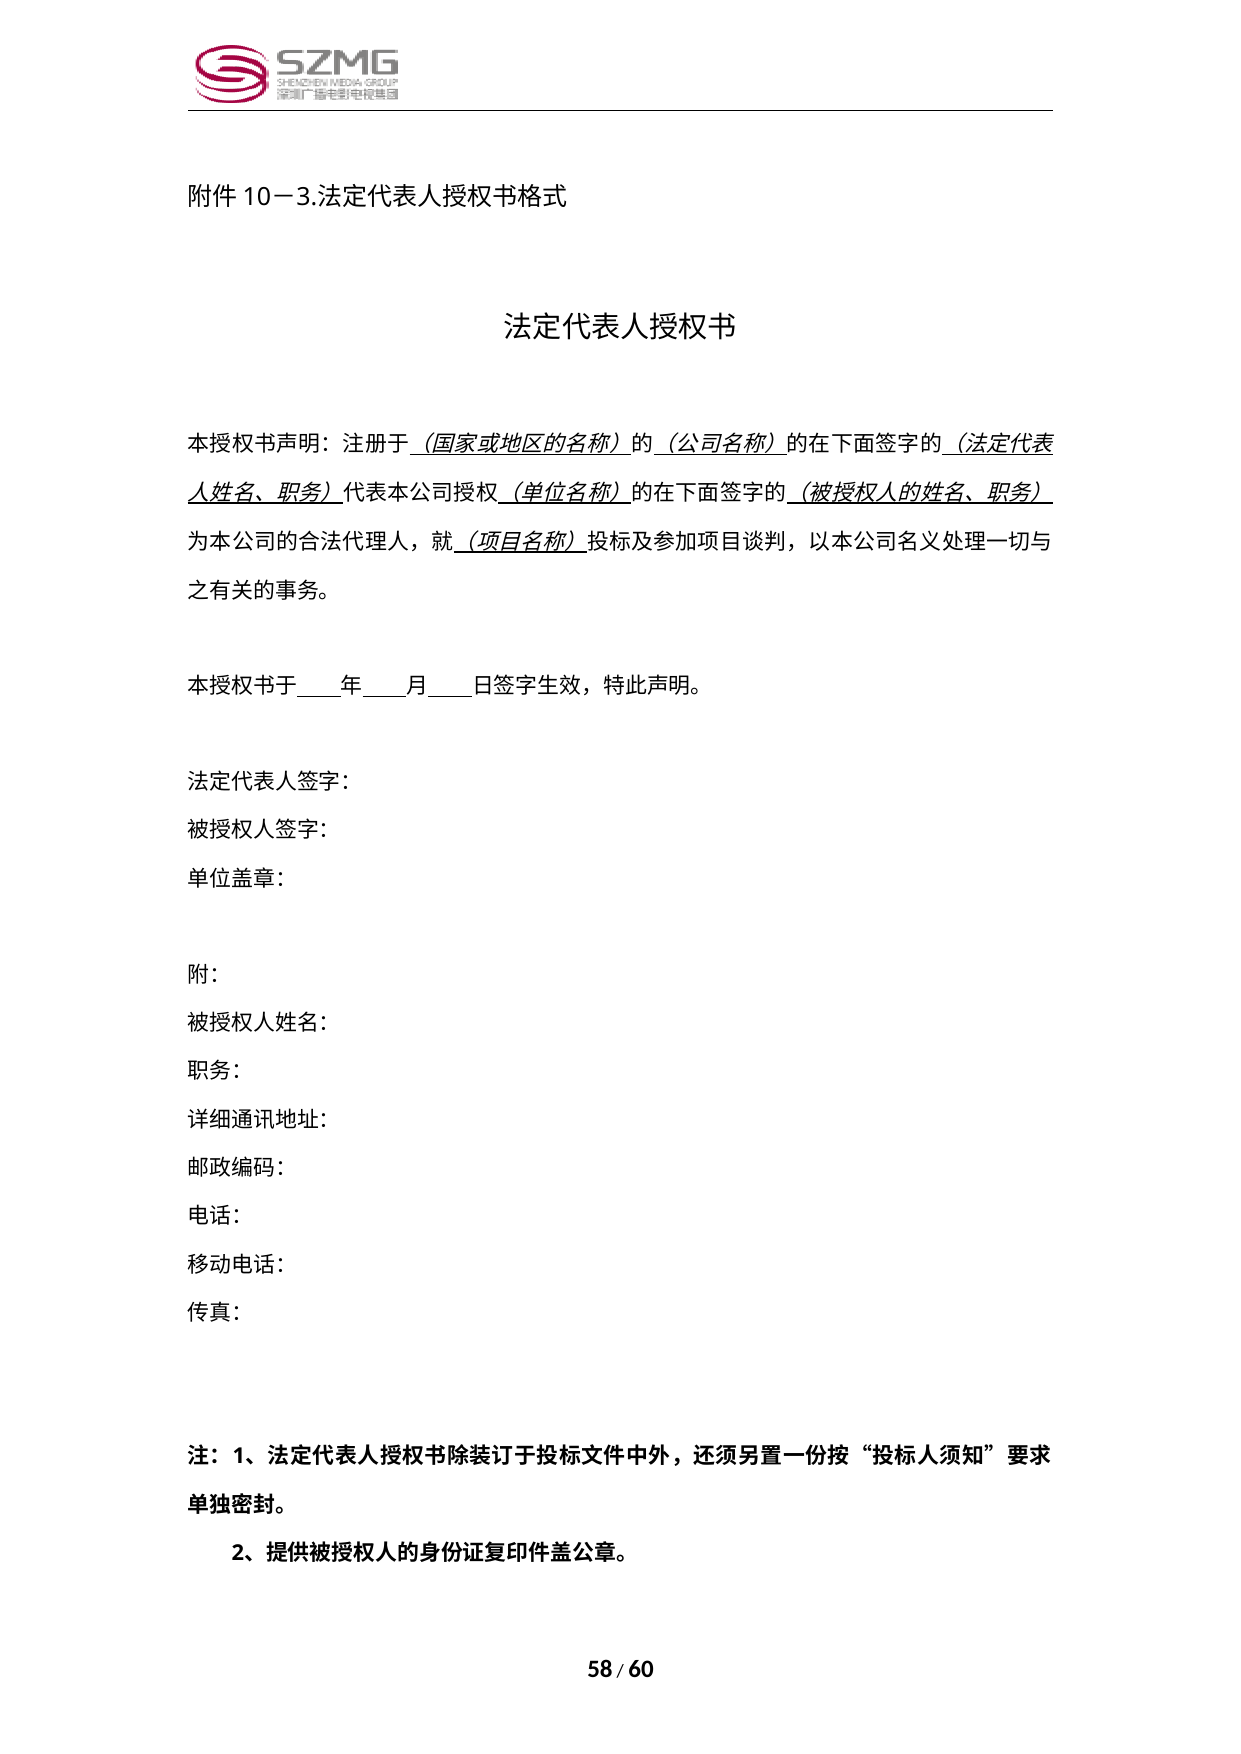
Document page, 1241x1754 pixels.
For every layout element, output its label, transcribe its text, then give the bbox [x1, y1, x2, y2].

text 注：1、法定代表人授权书除装订于投标文件中外，还须另置一份按“投标人须知”要求单独密封。 [187, 1438, 1053, 1519]
text 法定代表人授权书 [187, 292, 1053, 357]
text 2、提供被授权人的身份证复印件盖公章。 [187, 1535, 1053, 1567]
text 被授权人姓名： [187, 1004, 1053, 1037]
text 本授权书声明：注册于（国家或地区的名称）的（公司名称）的在下面签字的（法定代表人姓名、职务）代表本公司授权（单位名称）的在下面签字的（被授权人的姓名、职务）为本公司的合法代理人，就（项目名称）投标及参加项目谈判，以本公司名义处理一切与之有关的事务。 [187, 426, 1053, 605]
text 传真： [187, 1294, 1053, 1327]
text 本授权书于 年 月 日签字生效，特此声明。 [187, 668, 1053, 701]
text 单位盖章： [187, 860, 1053, 893]
text 移动电话： [187, 1246, 1053, 1279]
text 附： [187, 956, 1053, 989]
text 电话： [187, 1198, 1053, 1230]
picture [195, 45, 398, 103]
text 职务： [187, 1053, 1053, 1085]
text 详细通讯地址： [187, 1101, 1053, 1134]
text 被授权人签字： [187, 812, 1053, 844]
text 附件10－3.法定代表人授权书格式 [187, 162, 1053, 227]
text 邮政编码： [187, 1149, 1053, 1182]
text 法定代表人签字： [187, 764, 1053, 796]
